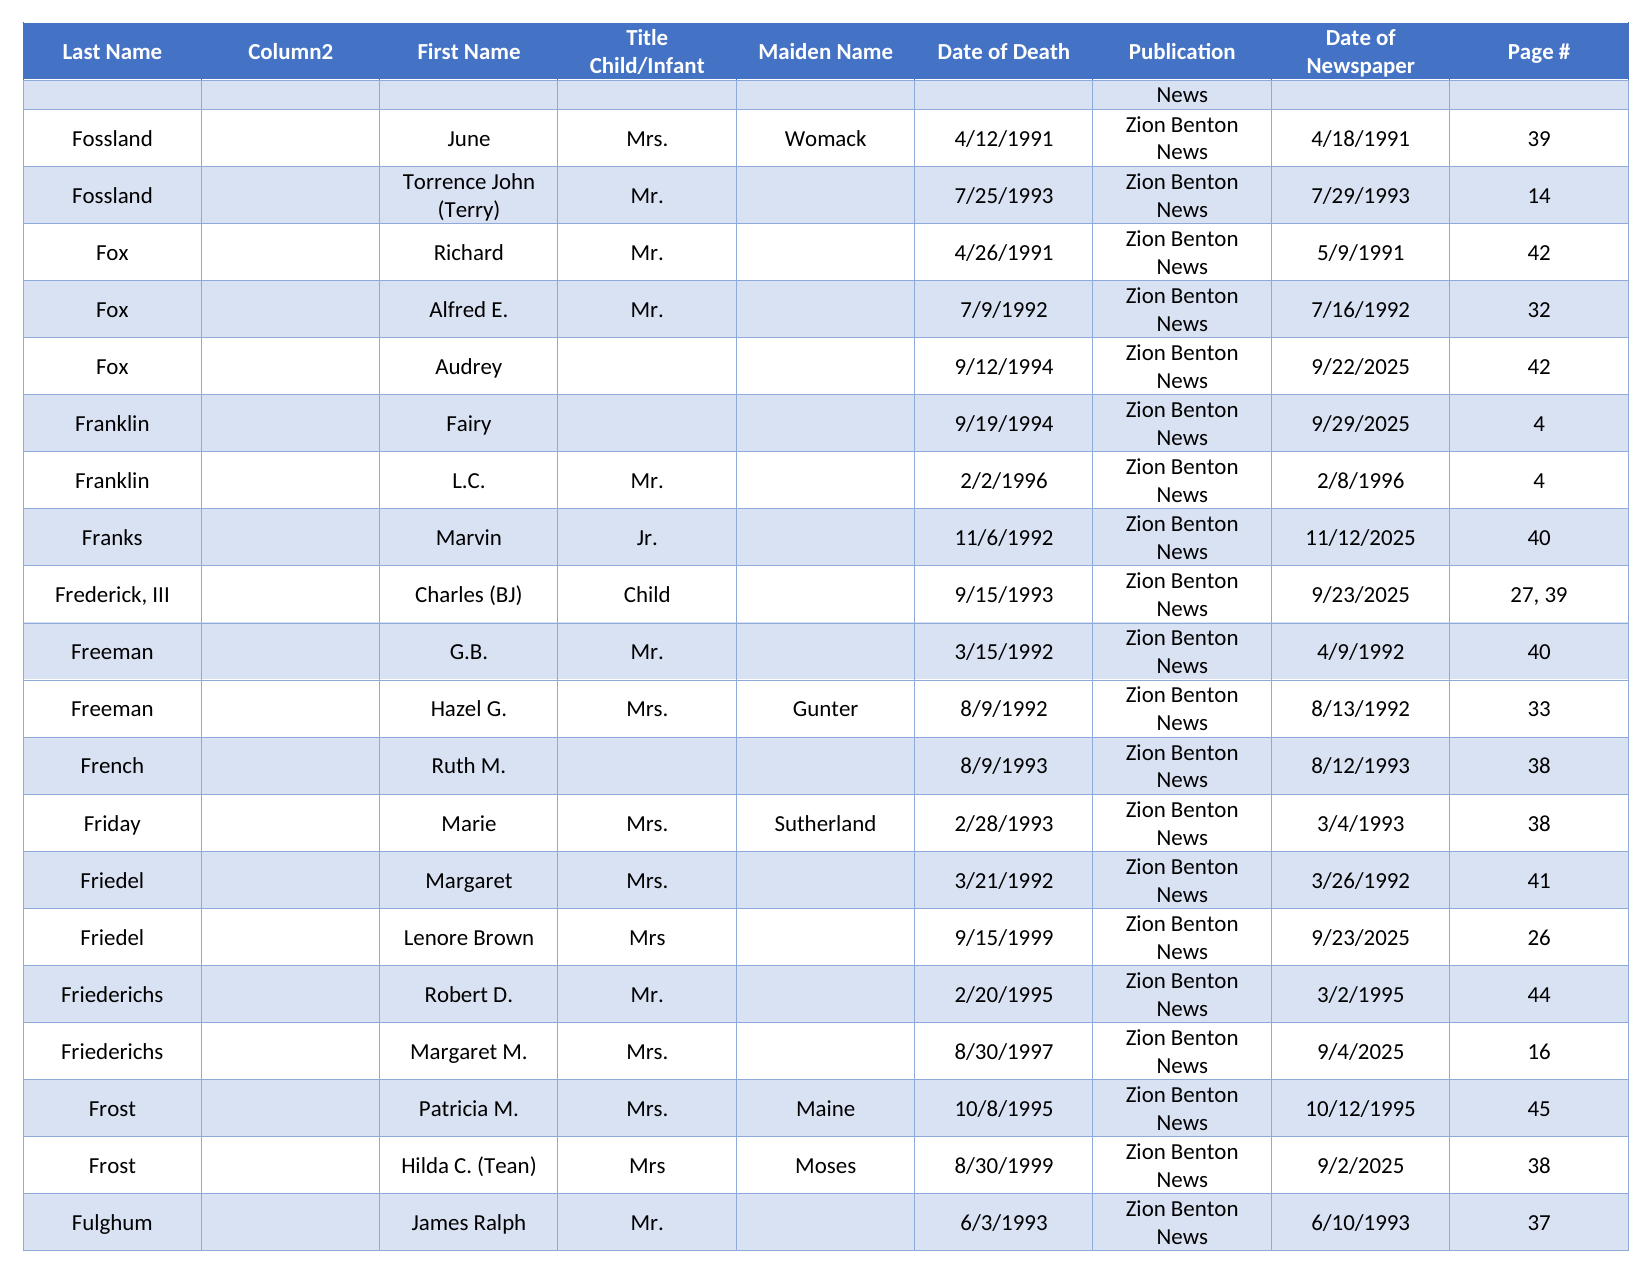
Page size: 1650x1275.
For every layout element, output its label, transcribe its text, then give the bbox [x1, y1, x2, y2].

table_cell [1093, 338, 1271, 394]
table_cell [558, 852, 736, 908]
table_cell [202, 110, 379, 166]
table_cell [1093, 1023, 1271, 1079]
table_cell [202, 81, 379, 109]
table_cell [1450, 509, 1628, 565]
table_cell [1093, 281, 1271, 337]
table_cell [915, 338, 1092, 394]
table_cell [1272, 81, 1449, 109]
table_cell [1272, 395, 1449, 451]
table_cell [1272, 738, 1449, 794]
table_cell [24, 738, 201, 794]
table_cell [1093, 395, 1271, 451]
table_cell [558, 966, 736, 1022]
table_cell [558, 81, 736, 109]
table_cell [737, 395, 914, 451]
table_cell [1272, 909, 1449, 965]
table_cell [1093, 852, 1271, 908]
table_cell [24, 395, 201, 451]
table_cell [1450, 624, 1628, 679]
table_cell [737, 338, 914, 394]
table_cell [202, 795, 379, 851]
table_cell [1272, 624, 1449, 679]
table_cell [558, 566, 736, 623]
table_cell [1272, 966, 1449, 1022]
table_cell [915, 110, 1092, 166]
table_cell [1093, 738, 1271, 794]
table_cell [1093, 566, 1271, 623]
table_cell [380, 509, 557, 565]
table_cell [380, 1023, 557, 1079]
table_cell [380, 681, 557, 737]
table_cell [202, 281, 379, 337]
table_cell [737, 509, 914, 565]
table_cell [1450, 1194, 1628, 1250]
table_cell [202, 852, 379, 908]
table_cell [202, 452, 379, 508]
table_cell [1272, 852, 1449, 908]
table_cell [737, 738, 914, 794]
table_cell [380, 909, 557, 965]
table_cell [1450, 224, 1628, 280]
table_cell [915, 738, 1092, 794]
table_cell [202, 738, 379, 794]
table_header First Name [380, 24, 557, 79]
table_header Date of Death [915, 24, 1092, 79]
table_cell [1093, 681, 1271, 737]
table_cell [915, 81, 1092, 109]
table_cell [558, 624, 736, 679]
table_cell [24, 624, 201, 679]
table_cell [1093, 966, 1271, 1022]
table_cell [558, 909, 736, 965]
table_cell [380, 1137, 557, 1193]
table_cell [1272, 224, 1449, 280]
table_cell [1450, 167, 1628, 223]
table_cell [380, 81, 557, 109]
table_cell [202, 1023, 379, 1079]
table_header Maiden Name [737, 24, 914, 79]
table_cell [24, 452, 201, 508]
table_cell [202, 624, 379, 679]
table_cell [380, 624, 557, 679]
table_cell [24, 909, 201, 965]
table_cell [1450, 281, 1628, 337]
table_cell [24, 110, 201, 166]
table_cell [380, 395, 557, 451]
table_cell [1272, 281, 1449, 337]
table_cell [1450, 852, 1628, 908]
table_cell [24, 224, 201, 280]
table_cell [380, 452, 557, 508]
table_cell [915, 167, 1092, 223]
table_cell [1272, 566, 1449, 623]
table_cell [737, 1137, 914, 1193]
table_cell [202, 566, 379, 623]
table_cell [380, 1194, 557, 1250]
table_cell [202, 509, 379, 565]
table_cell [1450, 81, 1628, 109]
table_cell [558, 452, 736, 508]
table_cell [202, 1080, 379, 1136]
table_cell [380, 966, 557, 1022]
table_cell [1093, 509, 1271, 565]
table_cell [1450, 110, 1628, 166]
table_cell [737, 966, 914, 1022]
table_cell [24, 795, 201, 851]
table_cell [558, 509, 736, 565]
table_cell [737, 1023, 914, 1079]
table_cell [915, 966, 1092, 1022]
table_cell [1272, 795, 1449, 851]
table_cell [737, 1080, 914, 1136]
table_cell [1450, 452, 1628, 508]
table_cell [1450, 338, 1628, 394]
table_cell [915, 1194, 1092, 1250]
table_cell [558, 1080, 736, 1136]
table_header Publication [1093, 24, 1271, 79]
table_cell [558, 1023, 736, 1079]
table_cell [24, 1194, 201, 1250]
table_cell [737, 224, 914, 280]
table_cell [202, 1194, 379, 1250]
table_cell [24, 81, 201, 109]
table_header Title Child/Infant [558, 24, 736, 79]
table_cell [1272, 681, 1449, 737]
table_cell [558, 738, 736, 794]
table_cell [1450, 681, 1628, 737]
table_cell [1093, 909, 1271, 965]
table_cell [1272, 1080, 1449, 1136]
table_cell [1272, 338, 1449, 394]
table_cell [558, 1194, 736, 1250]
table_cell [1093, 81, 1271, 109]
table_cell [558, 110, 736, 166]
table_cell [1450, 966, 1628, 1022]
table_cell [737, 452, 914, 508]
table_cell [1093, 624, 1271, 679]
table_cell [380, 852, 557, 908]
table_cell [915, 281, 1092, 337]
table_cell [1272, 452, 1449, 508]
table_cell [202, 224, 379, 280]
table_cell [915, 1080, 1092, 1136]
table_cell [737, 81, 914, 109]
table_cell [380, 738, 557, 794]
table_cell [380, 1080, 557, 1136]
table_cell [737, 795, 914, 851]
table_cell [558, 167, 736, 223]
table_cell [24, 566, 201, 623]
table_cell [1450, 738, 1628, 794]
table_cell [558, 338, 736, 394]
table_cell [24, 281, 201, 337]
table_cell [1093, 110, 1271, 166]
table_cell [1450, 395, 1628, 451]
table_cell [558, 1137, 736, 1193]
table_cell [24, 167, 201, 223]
table_header Column2 [202, 24, 379, 79]
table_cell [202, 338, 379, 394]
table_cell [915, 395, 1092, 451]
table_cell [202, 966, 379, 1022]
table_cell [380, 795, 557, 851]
table_header Page # [1450, 24, 1628, 79]
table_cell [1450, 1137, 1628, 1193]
table_header Date of Newspaper [1272, 24, 1449, 79]
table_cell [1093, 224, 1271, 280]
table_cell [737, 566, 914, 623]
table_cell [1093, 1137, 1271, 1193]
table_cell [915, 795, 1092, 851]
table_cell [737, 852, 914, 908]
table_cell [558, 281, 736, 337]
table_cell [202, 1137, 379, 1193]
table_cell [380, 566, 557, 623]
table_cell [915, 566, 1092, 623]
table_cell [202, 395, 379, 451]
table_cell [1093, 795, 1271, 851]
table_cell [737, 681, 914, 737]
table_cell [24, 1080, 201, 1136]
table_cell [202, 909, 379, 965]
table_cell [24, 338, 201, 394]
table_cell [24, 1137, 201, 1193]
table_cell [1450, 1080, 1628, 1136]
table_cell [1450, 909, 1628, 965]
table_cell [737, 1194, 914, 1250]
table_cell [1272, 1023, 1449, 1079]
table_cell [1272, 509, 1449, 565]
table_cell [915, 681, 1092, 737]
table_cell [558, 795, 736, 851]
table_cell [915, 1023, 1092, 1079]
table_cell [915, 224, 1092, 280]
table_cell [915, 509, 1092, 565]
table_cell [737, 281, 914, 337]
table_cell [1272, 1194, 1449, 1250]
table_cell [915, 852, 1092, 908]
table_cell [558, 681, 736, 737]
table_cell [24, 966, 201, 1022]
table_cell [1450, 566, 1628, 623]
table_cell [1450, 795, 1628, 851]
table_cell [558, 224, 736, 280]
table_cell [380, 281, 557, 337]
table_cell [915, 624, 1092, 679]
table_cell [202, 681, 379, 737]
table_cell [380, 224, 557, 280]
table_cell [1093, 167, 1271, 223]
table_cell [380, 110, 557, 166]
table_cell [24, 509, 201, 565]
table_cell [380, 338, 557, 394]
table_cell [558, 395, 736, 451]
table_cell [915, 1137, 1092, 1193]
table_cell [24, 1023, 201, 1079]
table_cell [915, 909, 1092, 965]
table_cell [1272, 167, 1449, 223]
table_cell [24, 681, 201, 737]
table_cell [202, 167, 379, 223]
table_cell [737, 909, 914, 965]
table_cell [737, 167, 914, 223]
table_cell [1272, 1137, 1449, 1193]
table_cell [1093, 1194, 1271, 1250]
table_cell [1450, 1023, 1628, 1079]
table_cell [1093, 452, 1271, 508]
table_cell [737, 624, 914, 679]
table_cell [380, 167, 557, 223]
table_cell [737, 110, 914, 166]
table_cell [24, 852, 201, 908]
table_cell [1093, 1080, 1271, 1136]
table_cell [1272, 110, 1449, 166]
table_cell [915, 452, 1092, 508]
table_header Last Name [24, 24, 201, 79]
